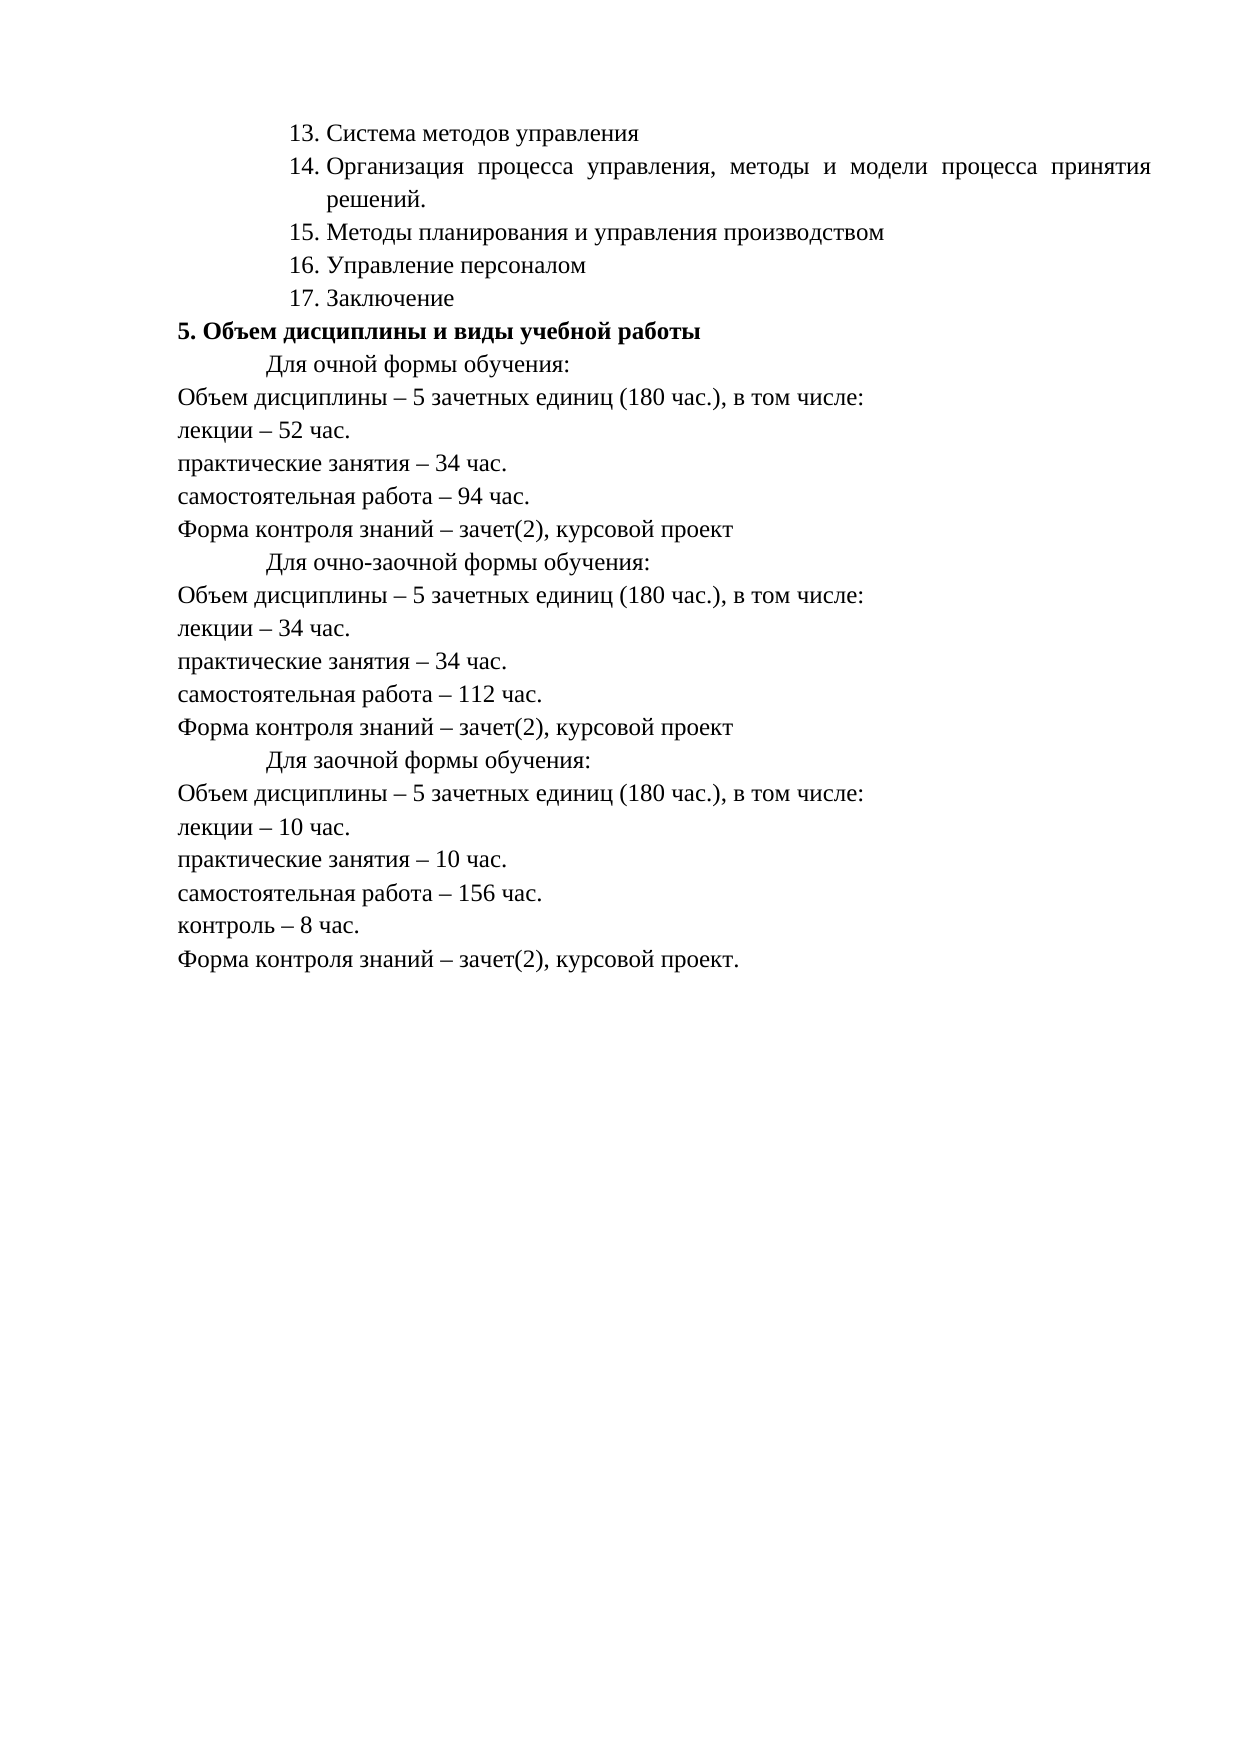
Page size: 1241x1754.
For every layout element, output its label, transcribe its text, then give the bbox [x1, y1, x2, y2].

list Управление персоналом [288, 250, 1152, 279]
list Система методов управления [288, 118, 1152, 147]
text самостоятельная работа – 112 час. [177, 679, 1152, 708]
list Организация процесса управления, методы и модели процесса принятия решений. [288, 151, 1152, 213]
text самостоятельная работа – 94 час. [177, 481, 1152, 510]
text Форма контроля знаний – зачет(2), курсовой проект [177, 514, 1152, 543]
text практические занятия – 10 час. [177, 844, 1152, 873]
text Для очно-заочной формы обучения: [177, 547, 1152, 576]
list Заключение [288, 283, 1152, 312]
text практические занятия – 34 час. [177, 448, 1152, 477]
text контроль – 8 час. [177, 911, 1152, 939]
text Для заочной формы обучения: [177, 746, 1152, 774]
text лекции – 34 час. [177, 613, 1152, 642]
text Объем дисциплины – 5 зачетных единиц (180 час.), в том числе: [177, 778, 1152, 807]
text Объем дисциплины – 5 зачетных единиц (180 час.), в том числе: [177, 580, 1152, 609]
text Объем дисциплины – 5 зачетных единиц (180 час.), в том числе: [177, 382, 1152, 411]
text лекции – 10 час. [177, 812, 1152, 840]
text Форма контроля знаний – зачет(2), курсовой проект [177, 712, 1152, 741]
text самостоятельная работа – 156 час. [177, 878, 1152, 906]
text лекции – 52 час. [177, 415, 1152, 444]
text практические занятия – 34 час. [177, 646, 1152, 675]
text Для очной формы обучения: [177, 349, 1152, 378]
list Методы планирования и управления производством [288, 217, 1152, 246]
text 5. Объем дисциплины и виды учебной работы [177, 316, 1152, 345]
text Форма контроля знаний – зачет(2), курсовой проект. [177, 944, 1152, 972]
